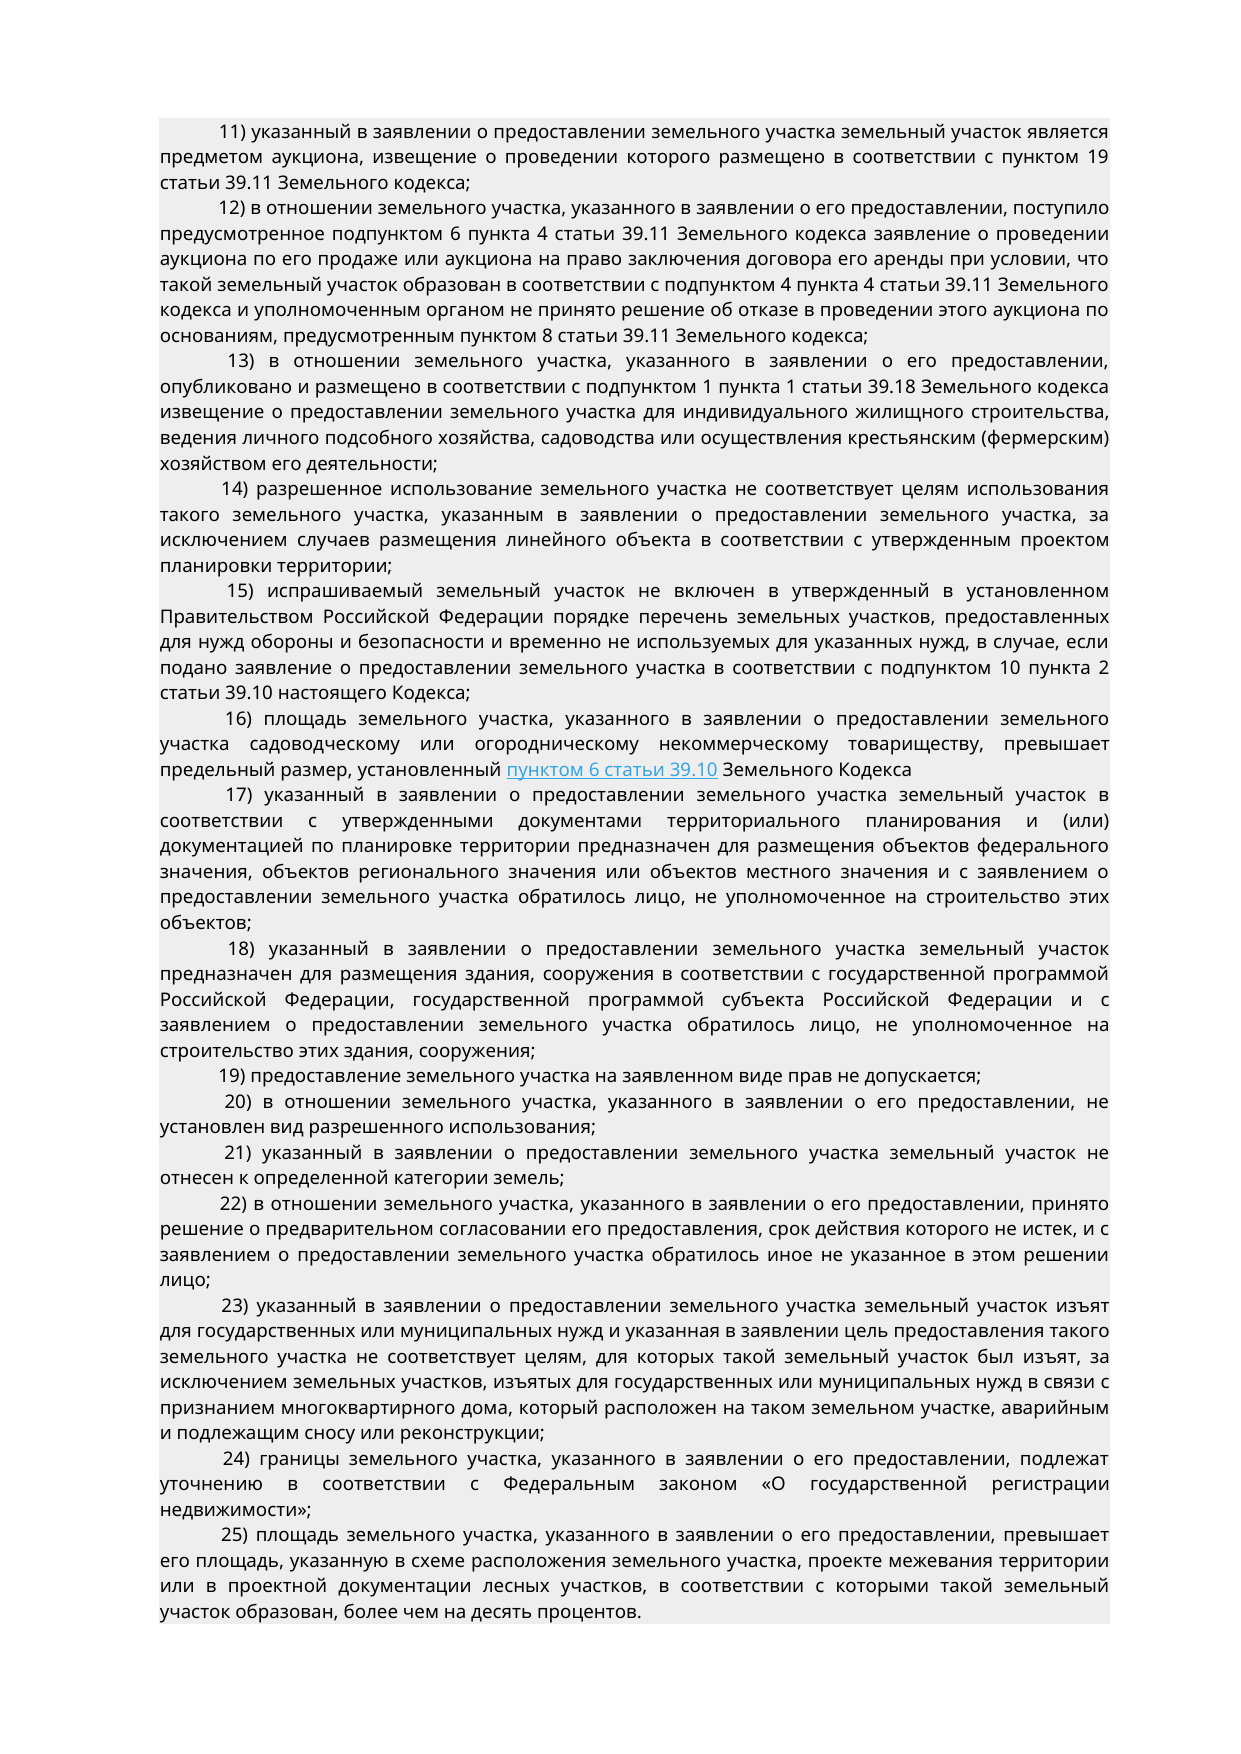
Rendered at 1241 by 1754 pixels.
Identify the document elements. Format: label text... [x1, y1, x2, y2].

text 20) в отношении земельного участка, указанного в заявлении о его предоставлении, не установлен вид разрешенного использования; [159, 1088, 1110, 1139]
text 17) указанный в заявлении о предоставлении земельного участка земельный участок в соответствии с утвержденными документами территориального планирования и (или) документацией по планировке территории предназначен для размещения объектов федерального значения, объектов регионального значения или объектов местного значения и с заявлением о предоставлении земельного участка обратилось лицо, не уполномоченное на строительство этих объектов; [159, 782, 1110, 935]
text 12) в отношении земельного участка, указанного в заявлении о его предоставлении, поступило предусмотренное подпунктом 6 пункта 4 статьи 39.11 Земельного кодекса заявление о проведении аукциона по его продаже или аукциона на право заключения договора его аренды при условии, что такой земельный участок образован в соответствии с подпунктом 4 пункта 4 статьи 39.11 Земельного кодекса и уполномоченным органом не принято решение об отказе в проведении этого аукциона по основаниям, предусмотренным пунктом 8 статьи 39.11 Земельного кодекса; [159, 195, 1110, 348]
text 16) площадь земельного участка, указанного в заявлении о предоставлении земельного участка садоводческому или огородническому некоммерческому товариществу, превышает предельный размер, установленный пунктом 6 статьи 39.10 Земельного Кодекса [159, 705, 1110, 782]
text 15) испрашиваемый земельный участок не включен в утвержденный в установленном Правительством Российской Федерации порядке перечень земельных участков, предоставленных для нужд обороны и безопасности и временно не используемых для указанных нужд, в случае, если подано заявление о предоставлении земельного участка в соответствии с подпунктом 10 пункта 2 статьи 39.10 настоящего Кодекса; [159, 577, 1110, 705]
text 25) площадь земельного участка, указанного в заявлении о его предоставлении, превышает его площадь, указанную в схеме расположения земельного участка, проекте межевания территории или в проектной документации лесных участков, в соответствии с которыми такой земельный участок образован, более чем на десять процентов. [159, 1522, 1110, 1624]
text 18) указанный в заявлении о предоставлении земельного участка земельный участок предназначен для размещения здания, сооружения в соответствии с государственной программой Российской Федерации, государственной программой субъекта Российской Федерации и с заявлением о предоставлении земельного участка обратилось лицо, не уполномоченное на строительство этих здания, сооружения; [159, 935, 1110, 1062]
text 23) указанный в заявлении о предоставлении земельного участка земельный участок изъят для государственных или муниципальных нужд и указанная в заявлении цель предоставления такого земельного участка не соответствует целям, для которых такой земельный участок был изъят, за исключением земельных участков, изъятых для государственных или муниципальных нужд в связи с признанием многоквартирного дома, который расположен на таком земельном участке, аварийным и подлежащим сносу или реконструкции; [159, 1292, 1110, 1445]
text 14) разрешенное использование земельного участка не соответствует целям использования такого земельного участка, указанным в заявлении о предоставлении земельного участка, за исключением случаев размещения линейного объекта в соответствии с утвержденным проектом планировки территории; [159, 475, 1110, 577]
text 13) в отношении земельного участка, указанного в заявлении о его предоставлении, опубликовано и размещено в соответствии с подпунктом 1 пункта 1 статьи 39.18 Земельного кодекса извещение о предоставлении земельного участка для индивидуального жилищного строительства, ведения личного подсобного хозяйства, садоводства или осуществления крестьянским (фермерским) хозяйством его деятельности; [159, 348, 1110, 475]
text 22) в отношении земельного участка, указанного в заявлении о его предоставлении, принято решение о предварительном согласовании его предоставления, срок действия которого не истек, и с заявлением о предоставлении земельного участка обратилось иное не указанное в этом решении лицо; [159, 1190, 1110, 1292]
text 11) указанный в заявлении о предоставлении земельного участка земельный участок является предметом аукциона, извещение о проведении которого размещено в соответствии с пунктом 19 статьи 39.11 Земельного кодекса; [159, 118, 1110, 195]
text 24) границы земельного участка, указанного в заявлении о его предоставлении, подлежат уточнению в соответствии с Федеральным законом «О государственной регистрации недвижимости»; [159, 1445, 1110, 1522]
text 19) предоставление земельного участка на заявленном виде прав не допускается; [159, 1062, 1110, 1088]
text 21) указанный в заявлении о предоставлении земельного участка земельный участок не отнесен к определенной категории земель; [159, 1139, 1110, 1190]
